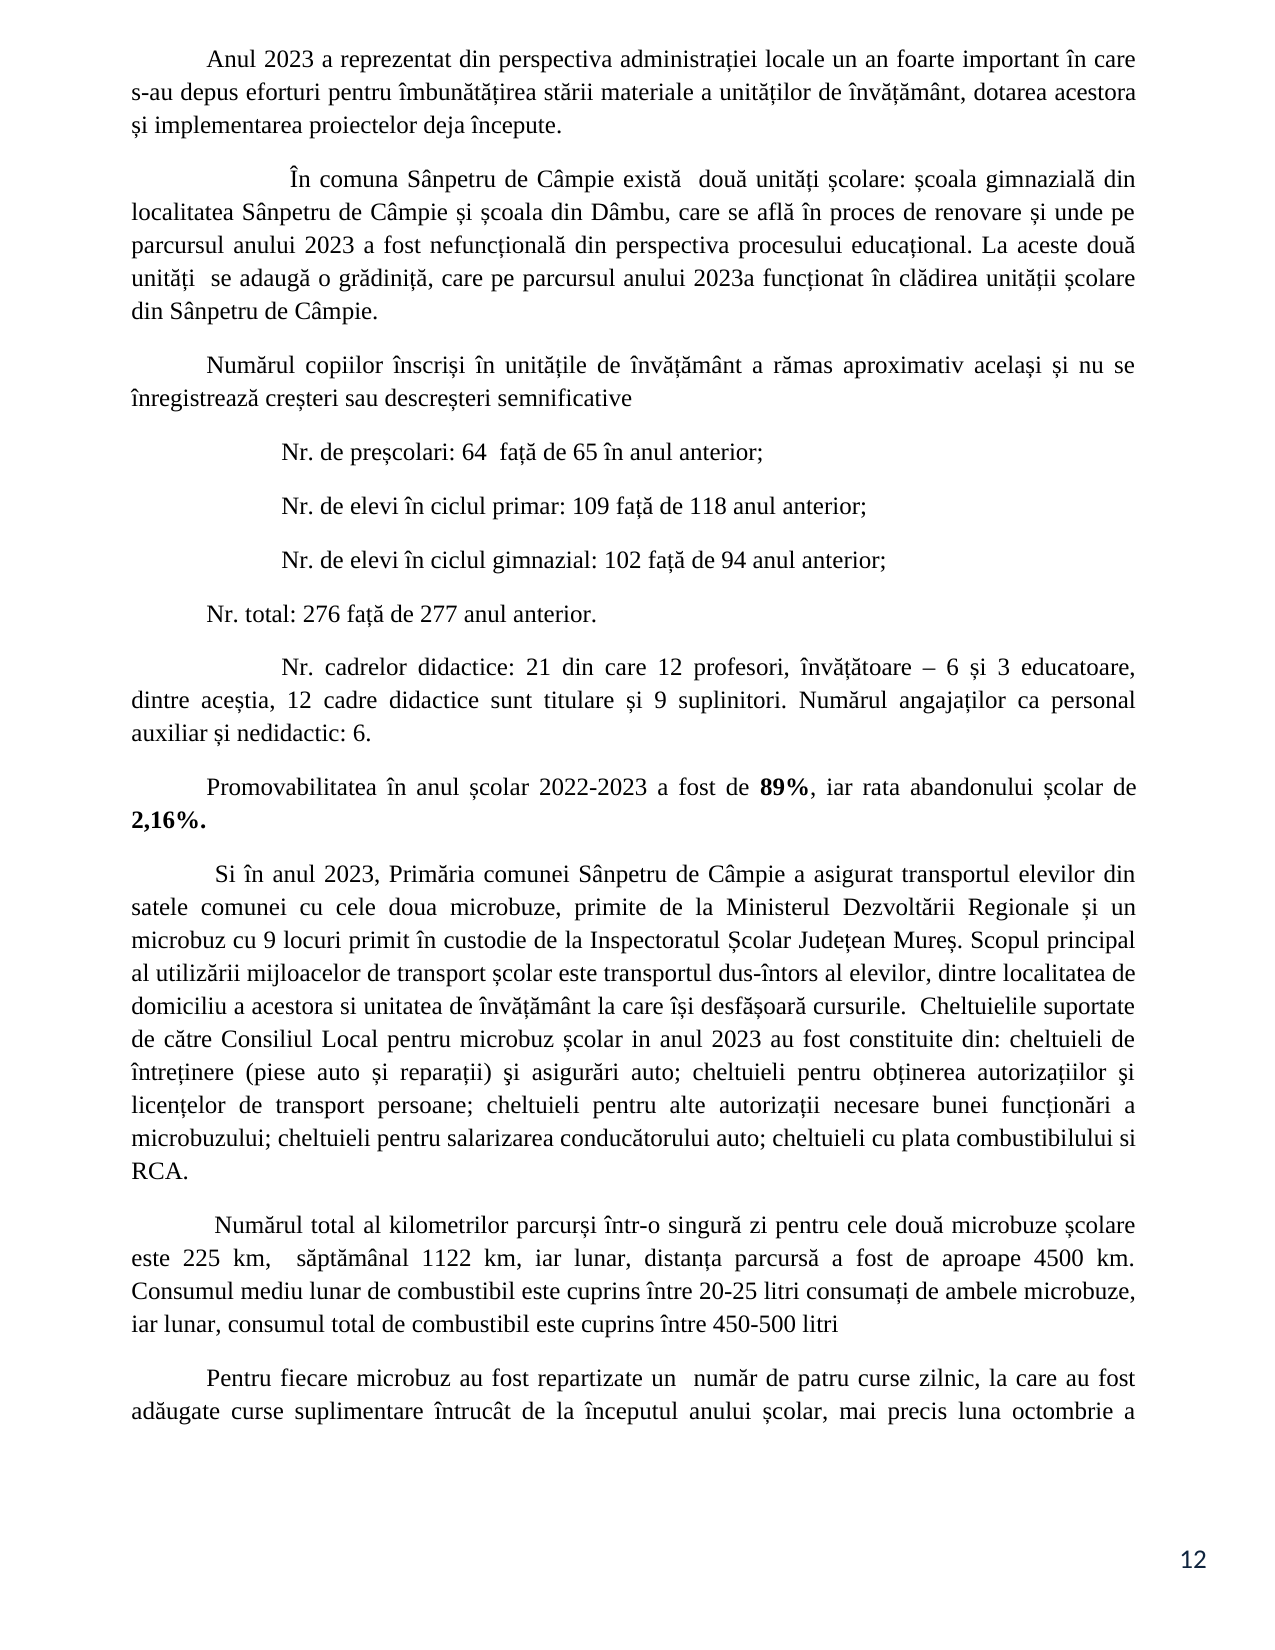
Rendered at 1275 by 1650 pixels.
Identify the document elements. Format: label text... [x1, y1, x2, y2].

text Si în anul 2023, Primăria comunei Sânpetru de Câmpie a asigurat transportul elevilor din satele comunei cu cele doua microbuze, primite de la Ministerul Dezvoltării Regionale și un microbuz cu 9 locuri primit în custodie de la Inspectoratul Școlar Județean Mureș. Scopul principal al utilizării mijloacelor de transport școlar este transportul dus-întors al elevilor, dintre localitatea de domiciliu a acestora si unitatea de învățământ la care își desfășoară cursurile. Cheltuielile suportate de către Consiliul Local pentru microbuz școlar in anul 2023 au fost constituite din: cheltuieli de întreținere (piese auto și reparații) şi asigurări auto; cheltuieli pentru obținerea autorizațiilor şi licențelor de transport persoane; cheltuieli pentru alte autorizații necesare bunei funcționări a microbuzului; cheltuieli pentru salarizarea conducătorului auto; cheltuieli cu plata combustibilului si RCA. [131, 859, 1137, 1185]
text Promovabilitatea în anul școlar 2022-2023 a fost de 89%, iar rata abandonului școlar de 2,16%. [131, 772, 1137, 834]
text Numărul total al kilometrilor parcurși într-o singură zi pentru cele două microbuze școlare este 225 km, săptămânal 1122 km, iar lunar, distanța parcursă a fost de aproape 4500 km. Consumul mediu lunar de combustibil este cuprins între 20-25 litri consumați de ambele microbuze, iar lunar, consumul total de combustibil este cuprins între 450-500 litri [131, 1210, 1137, 1338]
text Nr. de elevi în ciclul gimnazial: 102 față de 94 anul anterior; [131, 545, 1137, 573]
text Nr. de preșcolari: 64 față de 65 în anul anterior; [131, 437, 1137, 466]
text Nr. de elevi în ciclul primar: 109 față de 118 anul anterior; [131, 491, 1137, 520]
text Anul 2023 a reprezentat din perspectiva administrației locale un an foarte important în care s-au depus eforturi pentru îmbunătățirea stării materiale a unităților de învățământ, dotarea acestora și implementarea proiectelor deja începute. [131, 44, 1137, 139]
text Nr. total: 276 față de 277 anul anterior. [131, 599, 1137, 627]
text Nr. cadrelor didactice: 21 din care 12 profesori, învățătoare – 6 și 3 educatoare, dintre aceștia, 12 cadre didactice sunt titulare și 9 suplinitori. Numărul angajaților ca personal auxiliar și nedidactic: 6. [131, 652, 1137, 747]
text În comuna Sânpetru de Câmpie există două unități școlare: școala gimnazială din localitatea Sânpetru de Câmpie și școala din Dâmbu, care se află în proces de renovare și unde pe parcursul anului 2023 a fost nefuncțională din perspectiva procesului educațional. La aceste două unități se adaugă o grădiniță, care pe parcursul anului 2023a funcționat în clădirea unității școlare din Sânpetru de Câmpie. [131, 164, 1137, 325]
text Numărul copiilor înscriși în unitățile de învățământ a rămas aproximativ același și nu se înregistrează creșteri sau descreșteri semnificative [131, 350, 1137, 412]
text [131, 1363, 1137, 1425]
